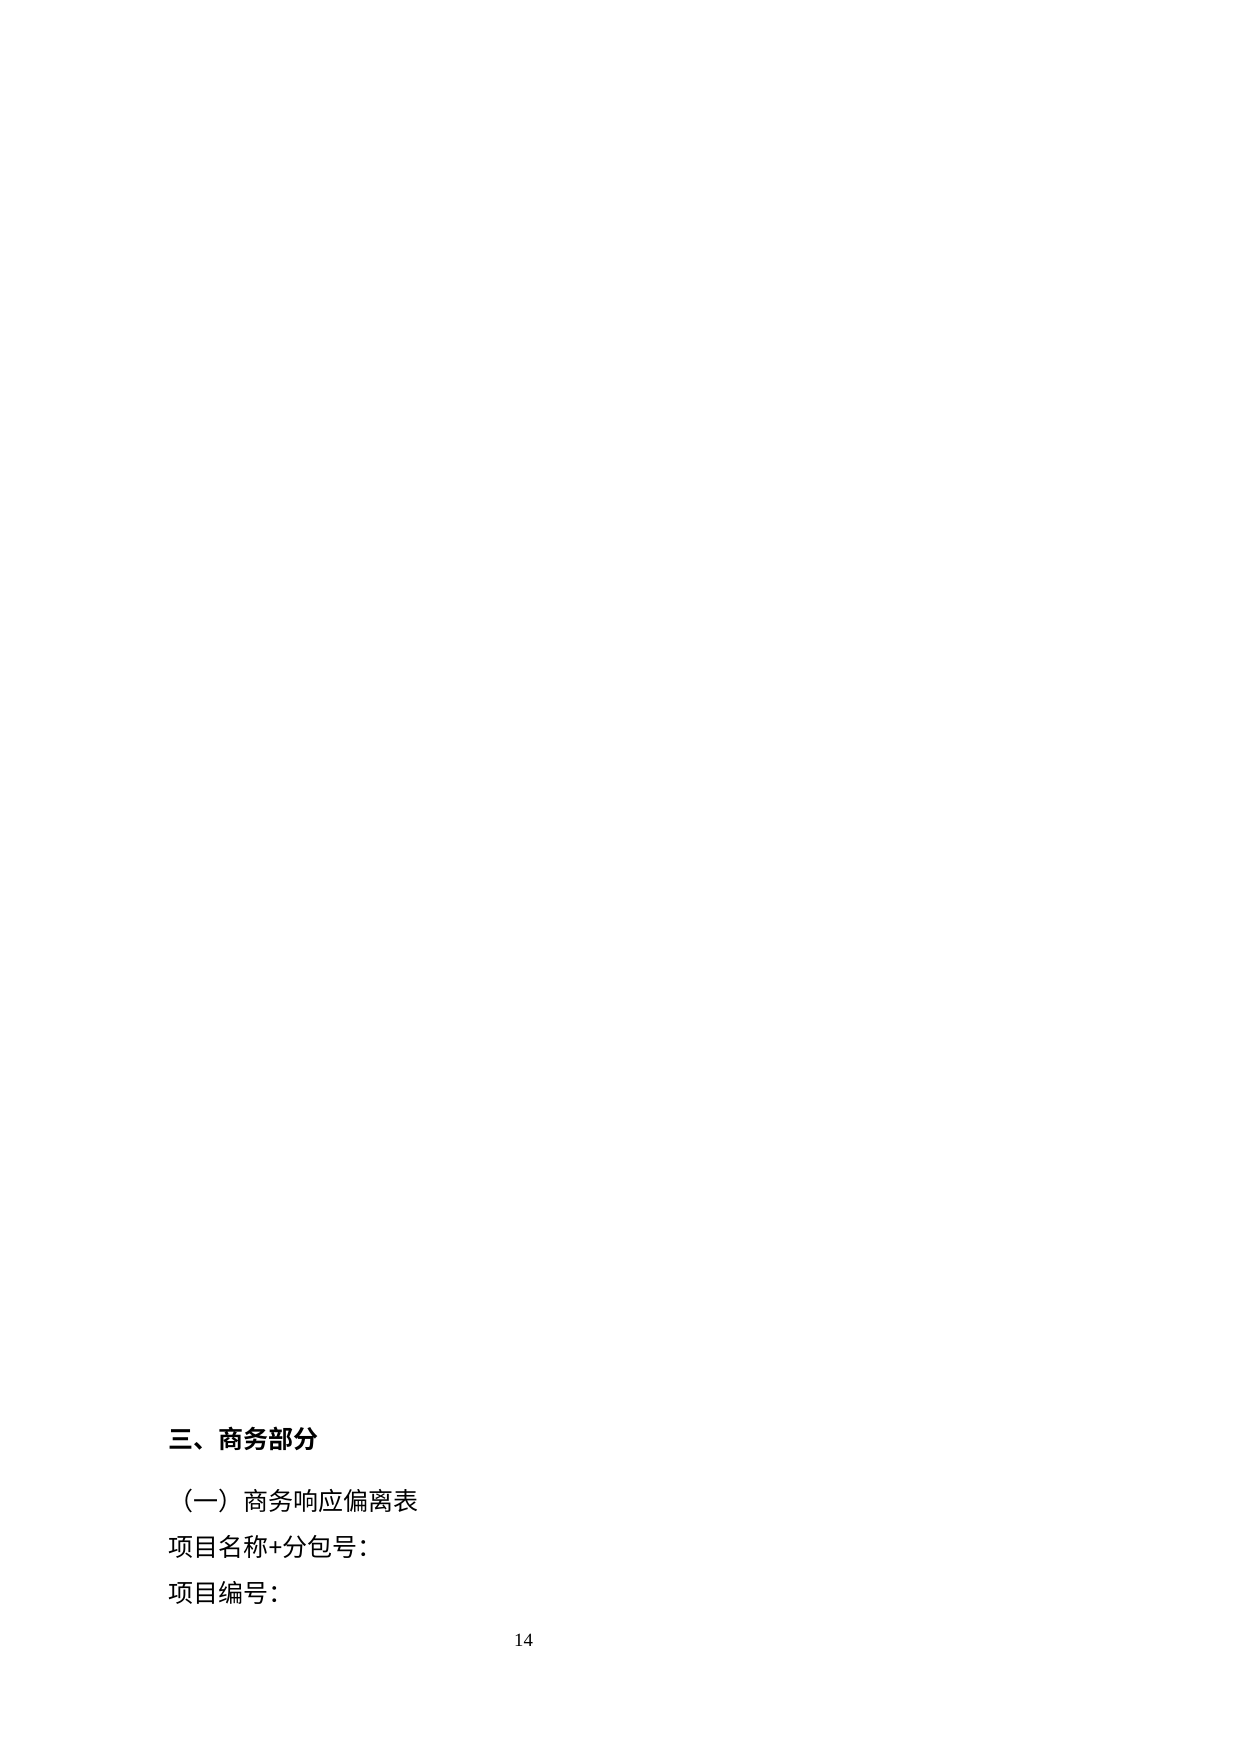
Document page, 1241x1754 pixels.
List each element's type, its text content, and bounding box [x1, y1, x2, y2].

text 项目编号： [118, 1565, 1122, 1611]
subtitle 三、商务部分 [118, 1419, 1122, 1456]
text （一）商务响应偏离表 [118, 1474, 1122, 1519]
text 项目名称+分包号： [118, 1519, 1122, 1565]
